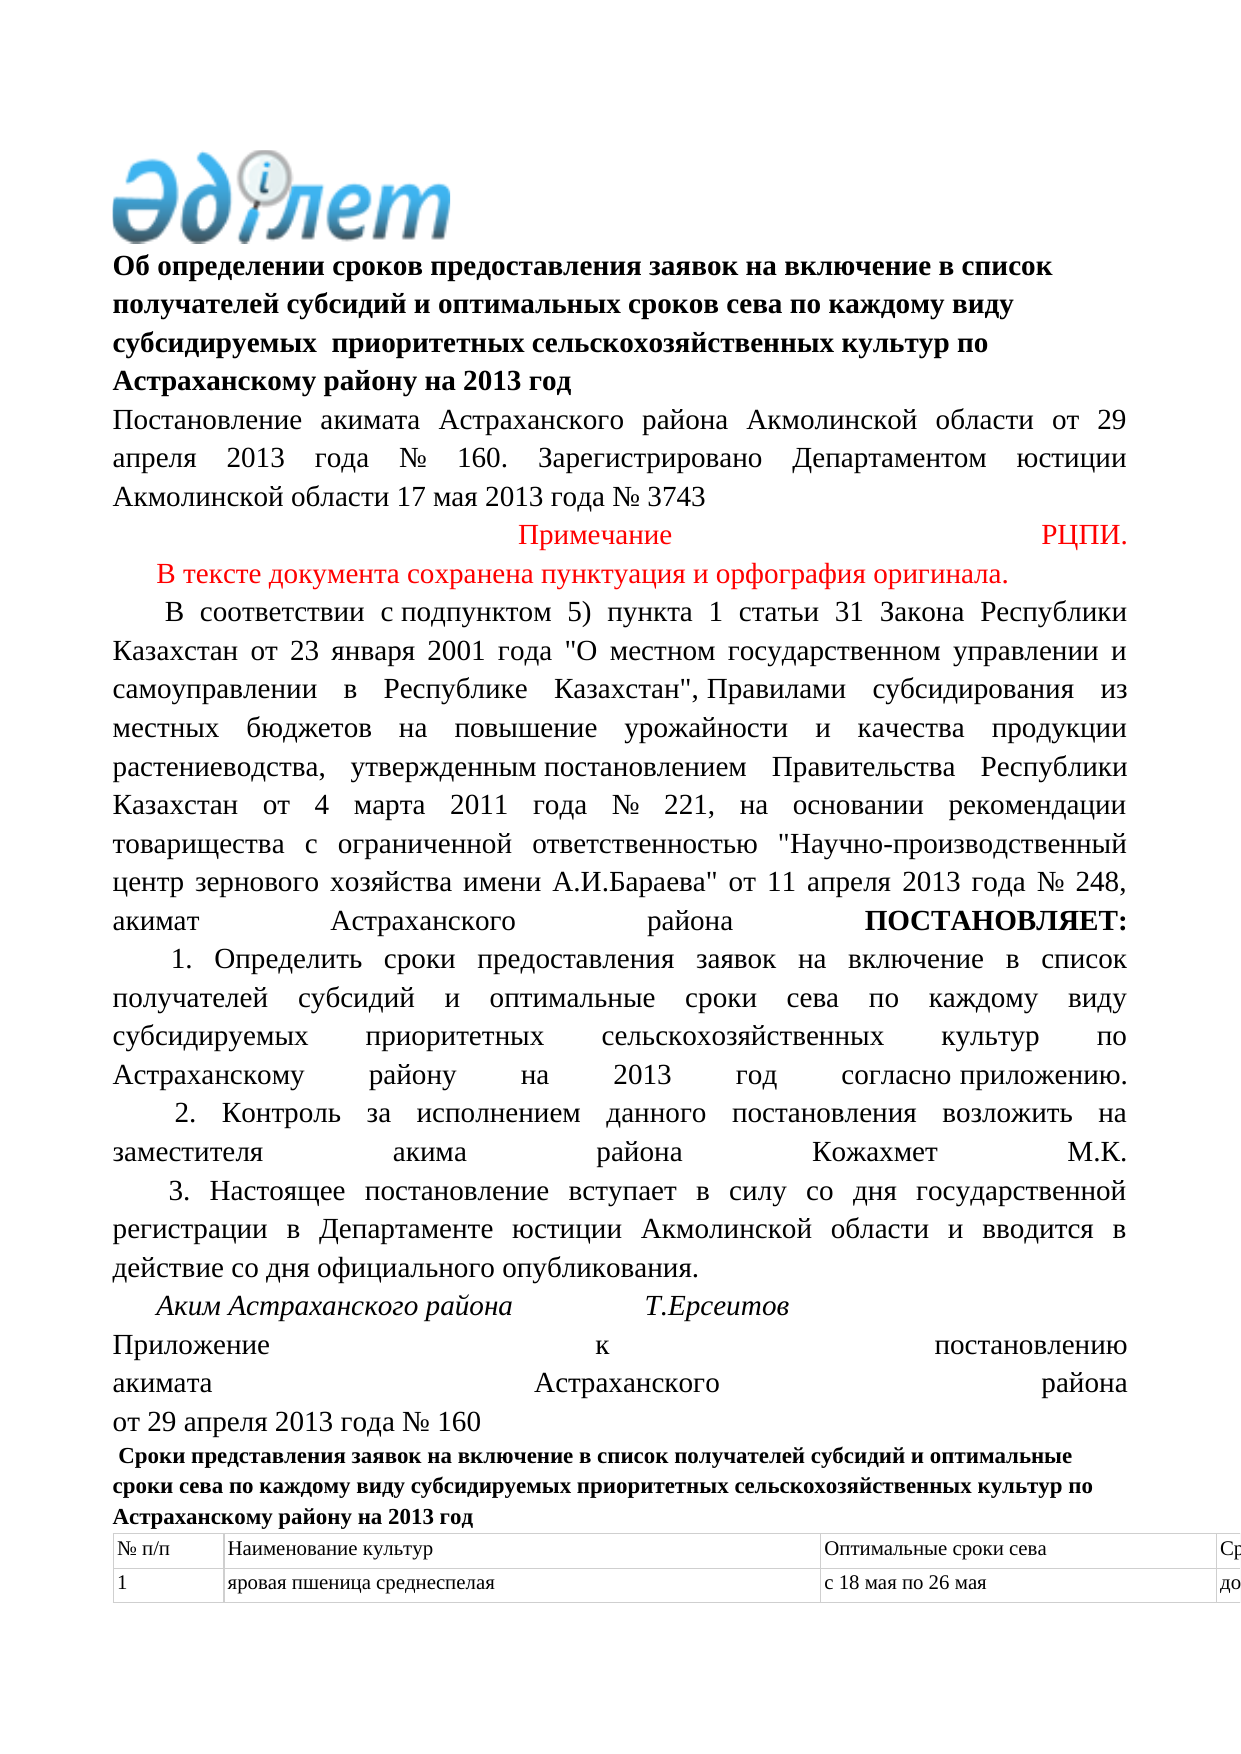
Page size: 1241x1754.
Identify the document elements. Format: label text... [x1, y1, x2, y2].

table_header № п/п [114, 1534, 223, 1567]
text Примечание РЦПИ. В тексте документа сохранена пунктуация и орфография оригинала. [112, 517, 1128, 589]
text Постановление акимата Астраханского района Акмолинской области от 29 апреля 2013 года № 160. Зарегистрировано Департаментом юстиции Акмолинской области 17 мая 2013 года № 3743 [112, 402, 1128, 512]
text В соответствии с подпунктом 5) пункта 1 статьи 31 Закона Республики Казахстан от 23 января 2001 года "О местном государственном управлении и самоуправлении в Республике Казахстан", Правилами субсидирования из местных бюджетов на повышение урожайности и качества продукции растениеводства, утвержденным постановлением Правительства Республики Казахстан от 4 марта 2011 года № 221, на основании рекомендации товарищества с ограниченной ответственностью "Научно-производственный центр зернового хозяйства имени А.И.Бараева" от 11 апреля 2013 года № 248, акимат Астраханского района ПОСТАНОВЛЯЕТ: 1. Определить сроки предоставления заявок на включение в список получателей субсидий и оптимальные сроки сева по каждому виду субсидируемых приоритетных сельскохозяйственных культур по Астраханскому району на 2013 год согласно приложению. 2. Контроль за исполнением данного постановления возложить на заместителя акима района Кожахмет М.К. 3. Настоящее постановление вступает в силу со дня государственной регистрации в Департаменте юстиции Акмолинской области и вводится в действие со дня официального опубликования. [112, 594, 1128, 1283]
table_header Наименование культур [225, 1534, 820, 1567]
table_cell яровая пшеница среднеспелая [225, 1569, 820, 1602]
table_cell с 18 мая по 26 мая [821, 1569, 1216, 1602]
picture [112, 150, 451, 244]
text Сроки представления заявок на включение в список получателей субсидий и оптимальные сроки сева по каждому виду субсидируемых приоритетных сельскохозяйственных культур по Астраханскому району на 2013 год [112, 1442, 1128, 1529]
text Приложение к постановлению акимата Астраханского района от 29 апреля 2013 года № 160 [112, 1327, 1128, 1437]
table_cell 1 [114, 1569, 223, 1602]
table_cell до 27 мая [1217, 1569, 1240, 1602]
text Аким Астраханского района Т.Ерсеитов [112, 1288, 1128, 1322]
text Об определении сроков предоставления заявок на включение в список получателей субсидий и оптимальных сроков сева по каждому виду субсидируемых приоритетных сельскохозяйственных культур по Астраханскому району на 2013 год [112, 248, 1128, 397]
table_header Оптимальные сроки сева [821, 1534, 1216, 1567]
